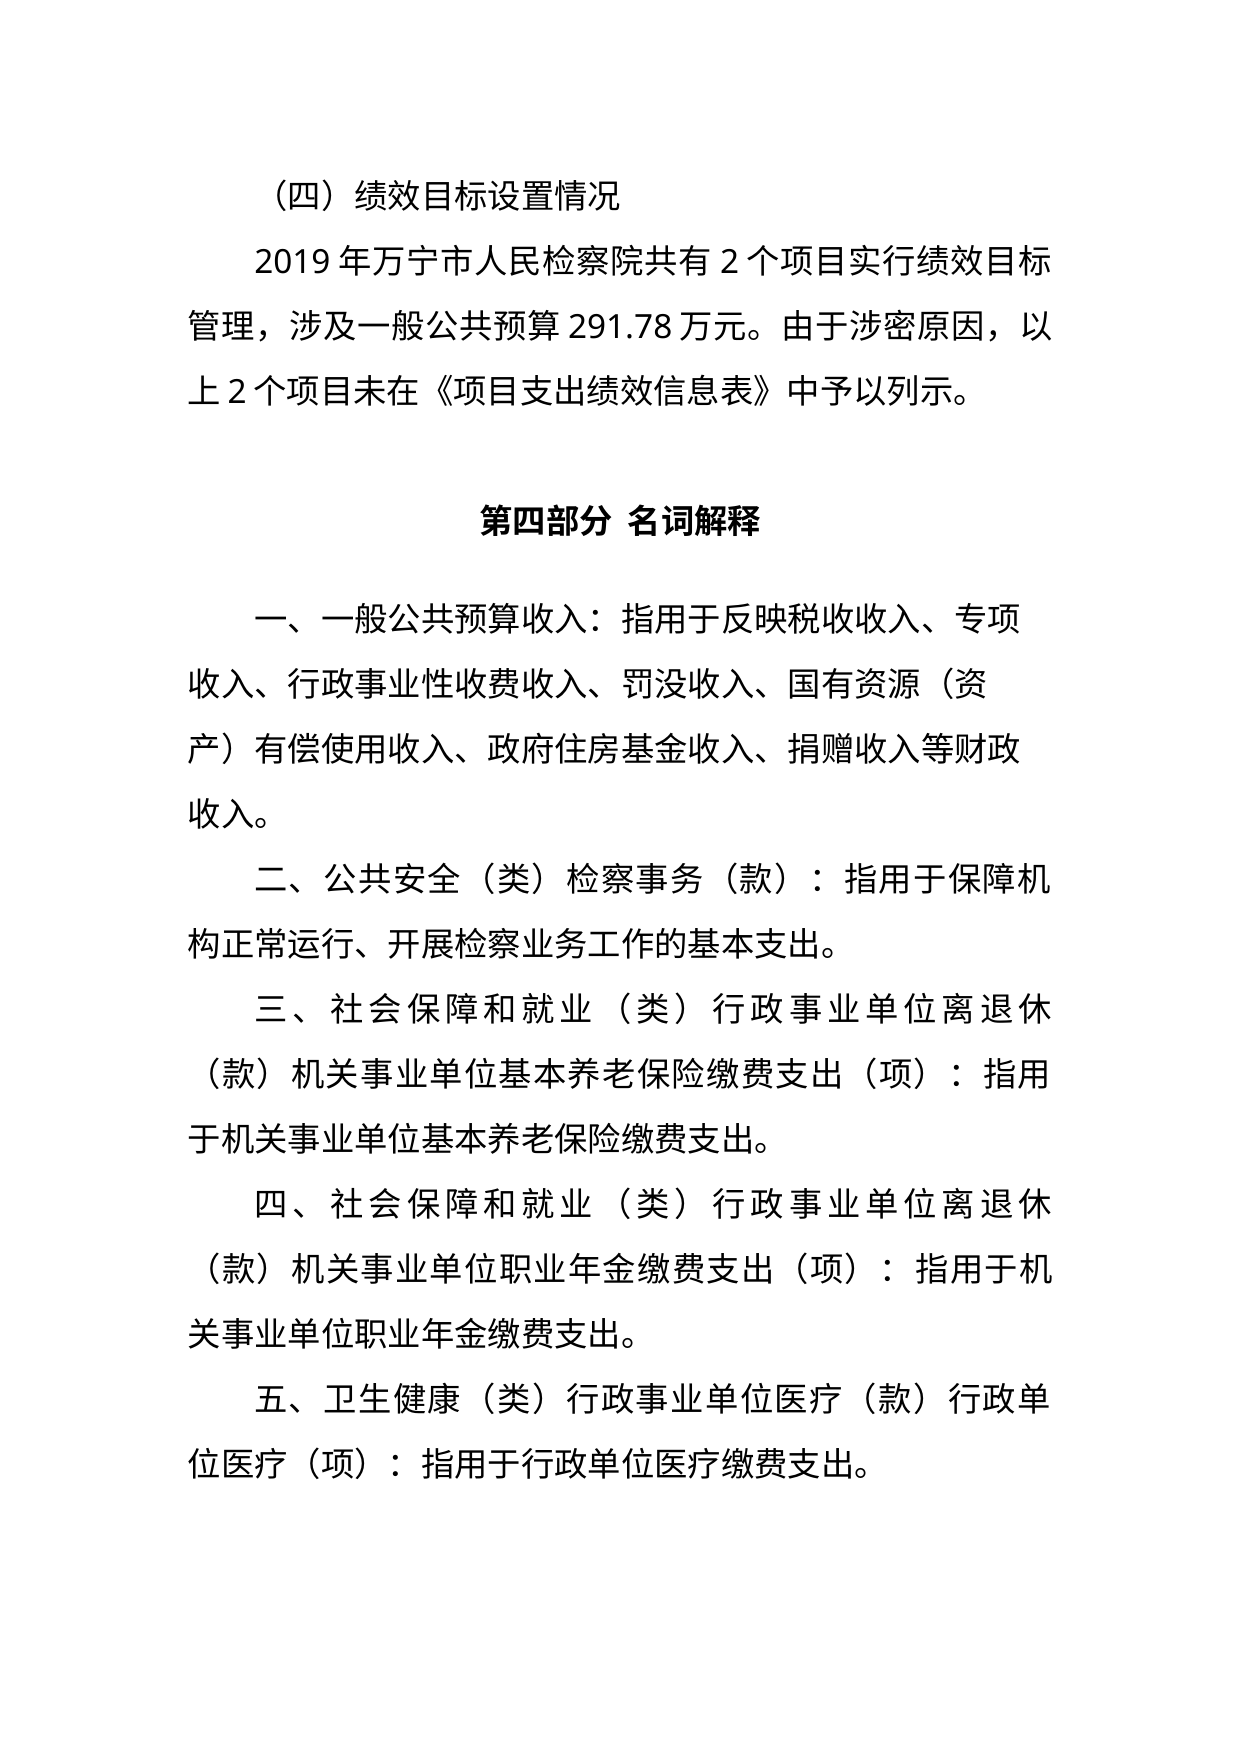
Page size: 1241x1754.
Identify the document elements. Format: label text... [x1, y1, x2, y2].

text 一、一般公共预算收入：指用于反映税收收入、专项收入、行政事业性收费收入、罚没收入、国有资源（资产）有偿使用收入、政府住房基金收入、捐赠收入等财政收入。 [187, 584, 1053, 844]
text 第四部分 名词解释 [187, 487, 1053, 552]
text 三、社会保障和就业（类）行政事业单位离退休（款）机关事业单位基本养老保险缴费支出（项）：指用于机关事业单位基本养老保险缴费支出。 [187, 974, 1053, 1169]
text 二、公共安全（类）检察事务（款）：指用于保障机构正常运行、开展检察业务工作的基本支出。 [187, 844, 1053, 974]
text 2019年万宁市人民检察院共有2个项目实行绩效目标管理，涉及一般公共预算291.78万元。由于涉密原因，以上2个项目未在《项目支出绩效信息表》中予以列示。 [187, 227, 1053, 422]
text 五、卫生健康（类）行政事业单位医疗（款）行政单位医疗（项）：指用于行政单位医疗缴费支出。 [187, 1364, 1053, 1494]
text 四、社会保障和就业（类）行政事业单位离退休（款）机关事业单位职业年金缴费支出（项）：指用于机关事业单位职业年金缴费支出。 [187, 1169, 1053, 1364]
text （四）绩效目标设置情况 [187, 162, 1053, 227]
